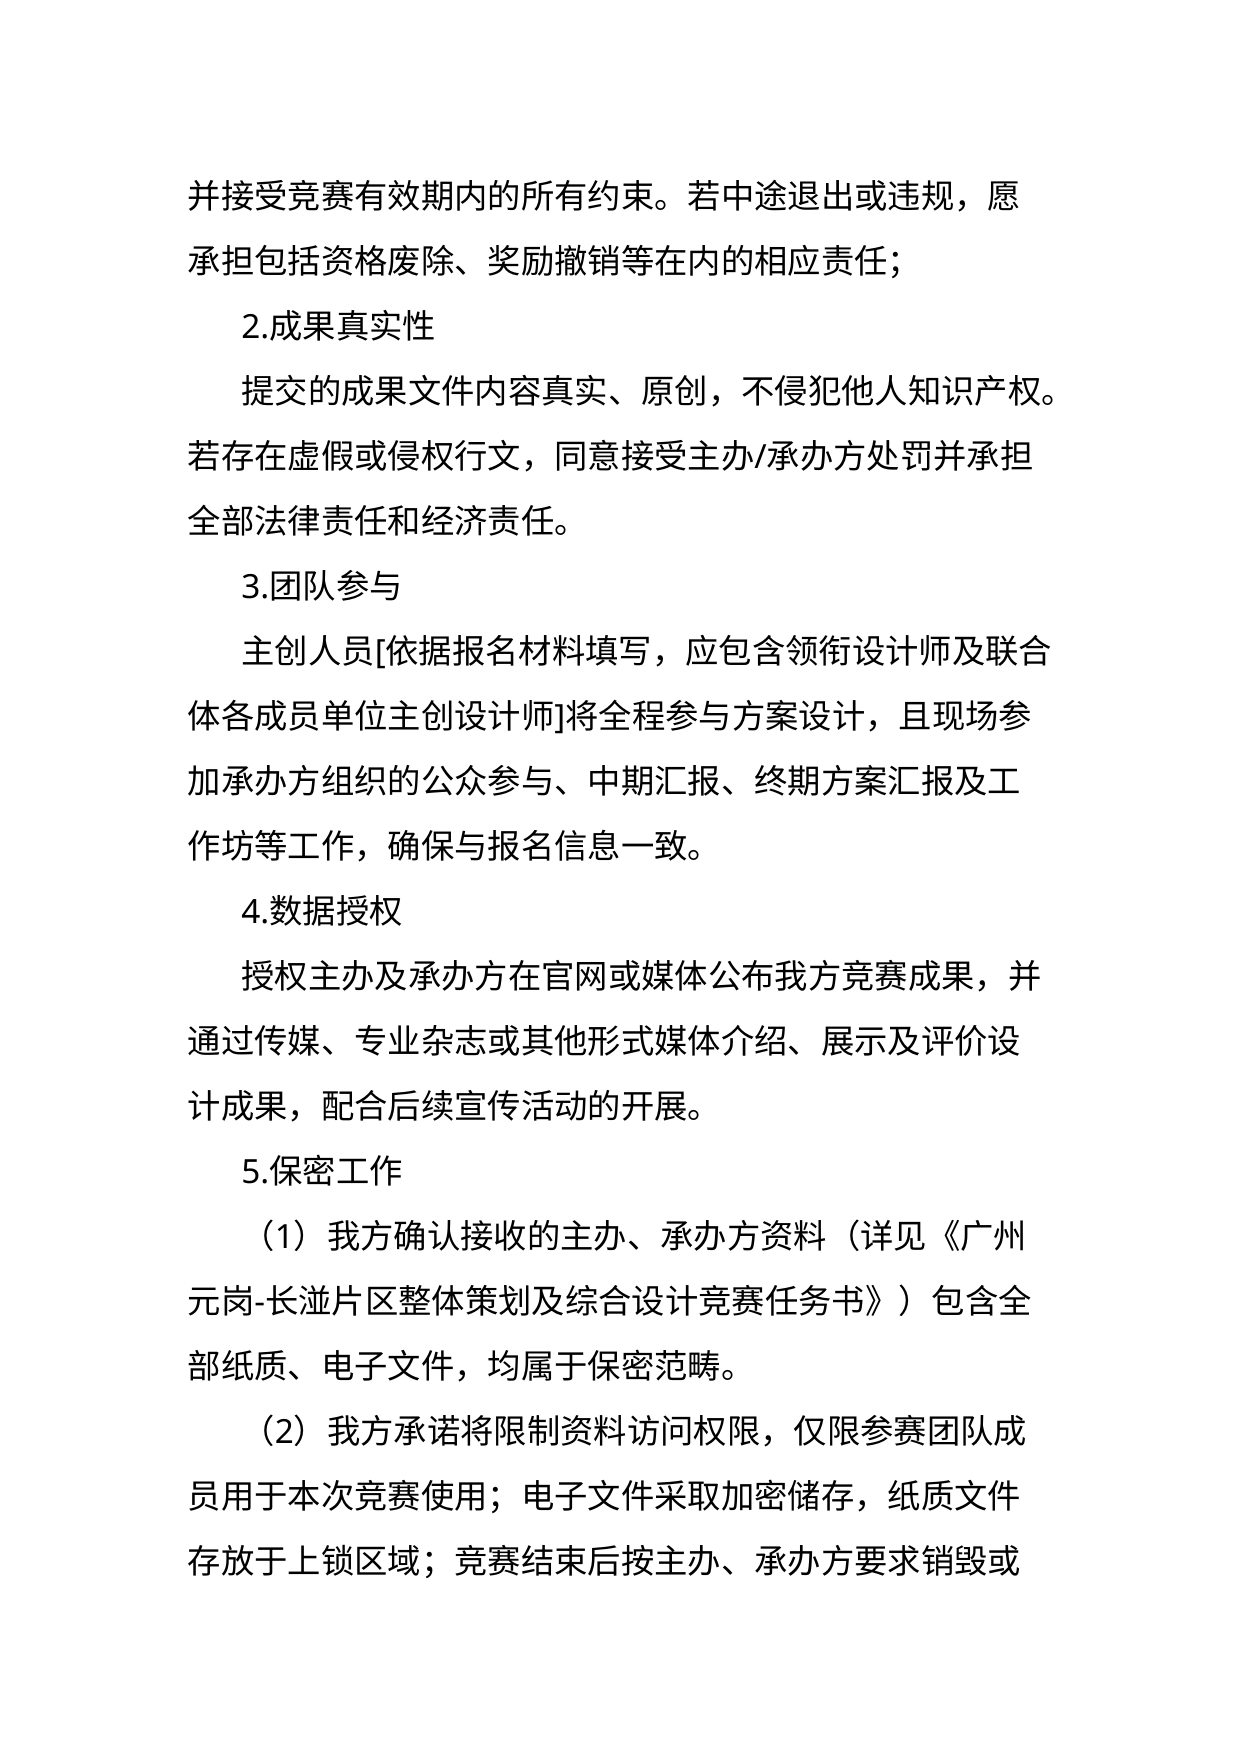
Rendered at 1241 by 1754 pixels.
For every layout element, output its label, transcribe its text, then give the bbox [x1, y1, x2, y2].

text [187, 162, 1053, 292]
text 2.成果真实性 [187, 292, 1053, 357]
text （1）我方确认接收的主办、承办方资料（详见《广州元岗-长湴片区整体策划及综合设计竞赛任务书》）包含全部纸质、电子文件，均属于保密范畴。 [187, 1202, 1053, 1397]
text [187, 1397, 1053, 1592]
text 授权主办及承办方在官网或媒体公布我方竞赛成果，并通过传媒、专业杂志或其他形式媒体介绍、展示及评价设计成果，配合后续宣传活动的开展。 [187, 942, 1053, 1137]
text 4.数据授权 [187, 877, 1053, 942]
text 提交的成果文件内容真实、原创，不侵犯他人知识产权。若存在虚假或侵权行文，同意接受主办/承办方处罚并承担全部法律责任和经济责任。 [187, 357, 1053, 552]
text 主创人员[依据报名材料填写，应包含领衔设计师及联合体各成员单位主创设计师]将全程参与方案设计，且现场参加承办方组织的公众参与、中期汇报、终期方案汇报及工作坊等工作，确保与报名信息一致。 [187, 617, 1053, 877]
text 3.团队参与 [187, 552, 1053, 617]
text 5.保密工作 [187, 1137, 1053, 1202]
